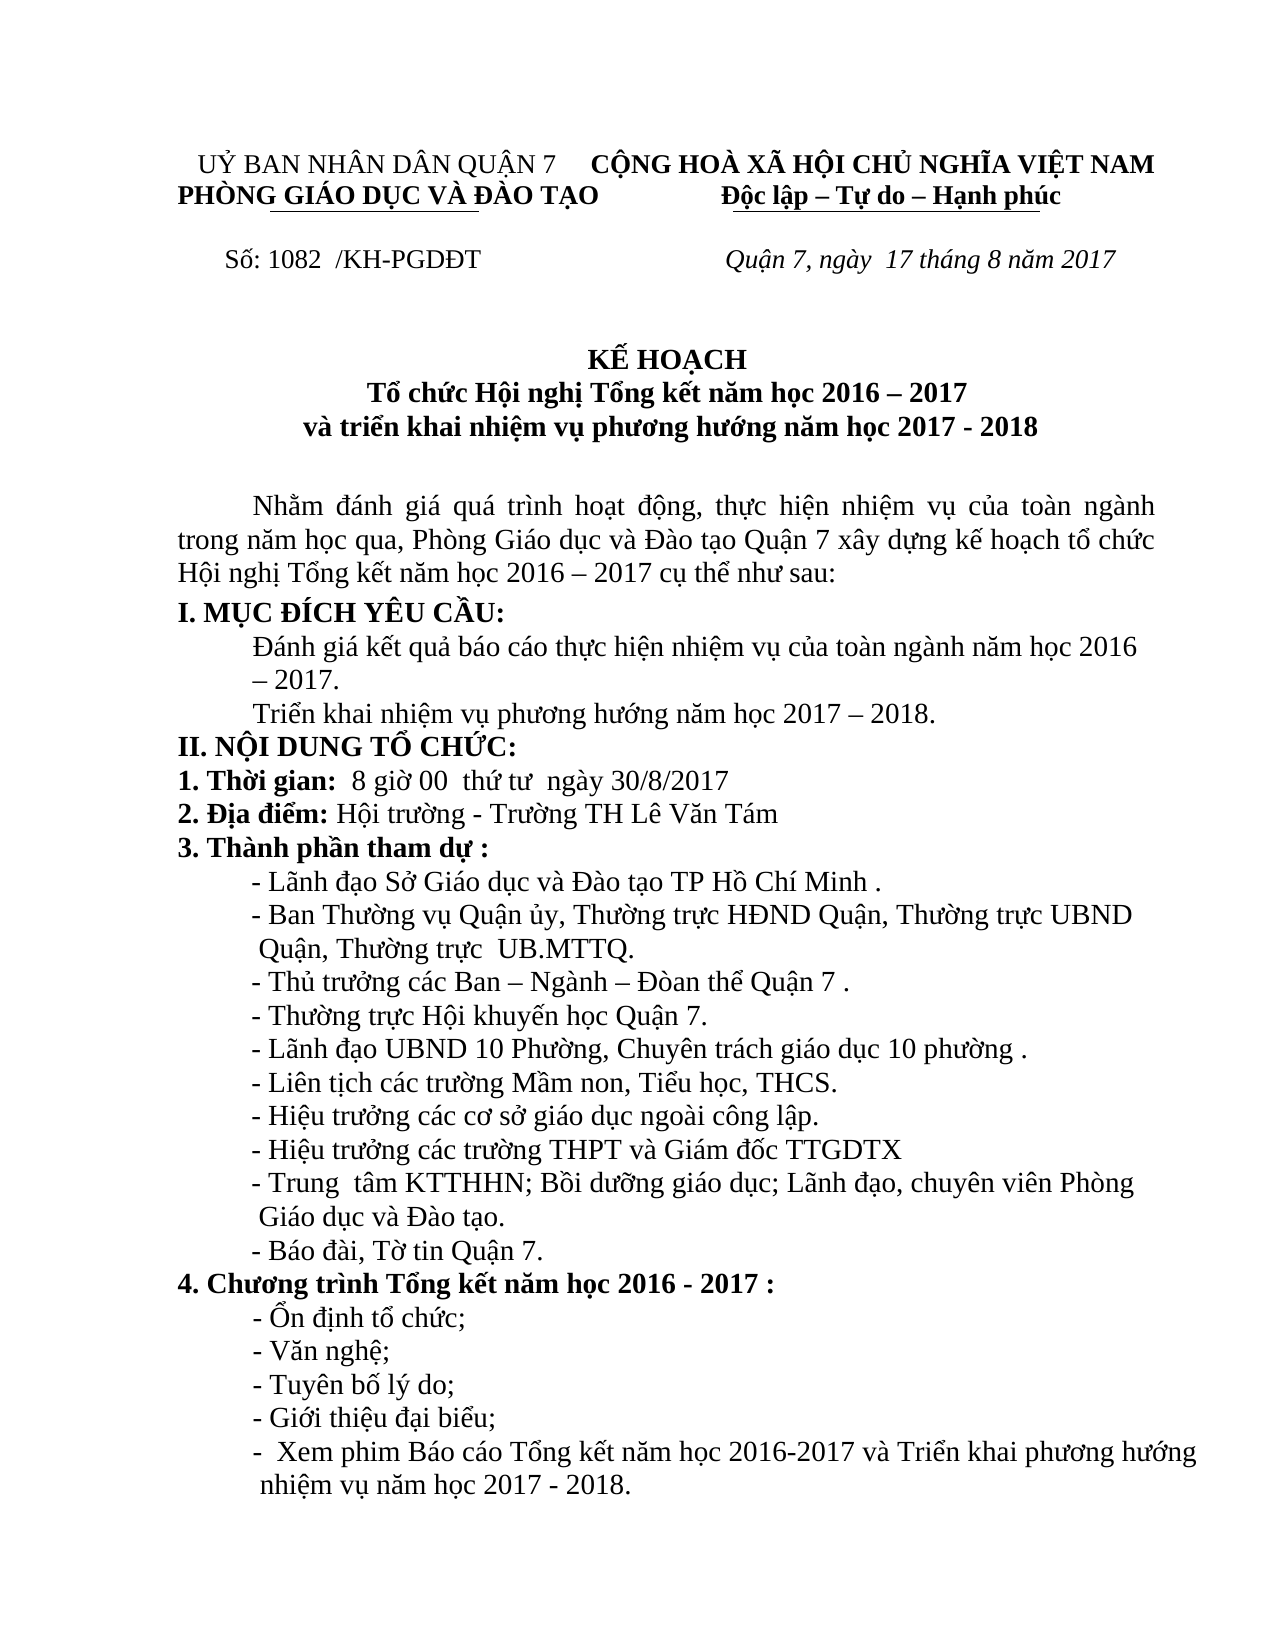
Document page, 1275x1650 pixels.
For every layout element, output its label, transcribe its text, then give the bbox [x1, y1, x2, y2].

text Đánh giá kết quả báo cáo thực hiện nhiệm vụ của toàn ngành năm học 2016 [177, 629, 1157, 662]
text 3. Thành phần tham dự : [177, 830, 1157, 864]
text - Thường trực Hội khuyến học Quận 7. [177, 998, 1157, 1031]
text Quận, Thường trực UB.MTTQ. [177, 931, 1157, 964]
text Giáo dục và Đào tạo. [177, 1199, 1157, 1233]
text - Ổn định tổ chức; [177, 1300, 1157, 1333]
text - Thủ trưởng các Ban – Ngành – Đòan thể Quận 7 . [177, 964, 1157, 998]
text - Văn nghệ; [177, 1333, 1157, 1367]
text - Giới thiệu đại biểu; [177, 1400, 1157, 1434]
text - Báo đài, Tờ tin Quận 7. [177, 1233, 1157, 1266]
text I. MỤC ĐÍCH YÊU CẦU: [177, 595, 1157, 629]
text Nhằm đánh giá quá trình hoạt động, thực hiện nhiệm vụ của toàn ngành trong năm học qua, Phòng Giáo dục và Đào tạo Quận 7 xây dựng kế hoạch tổ chức Hội nghị Tổng kết năm học 2016 – 2017 cụ thể như sau: [177, 488, 1157, 589]
text 4. Chương trình Tổng kết năm học 2016 - 2017 : [177, 1266, 1157, 1300]
text - Xem phim Báo cáo Tổng kết năm học 2016-2017 và Triển khai phương hướng [177, 1434, 1252, 1467]
text - Liên tịch các trường Mầm non, Tiểu học, THCS. [177, 1065, 1157, 1098]
text KẾ HOẠCH [177, 342, 1157, 375]
text và triển khai nhiệm vụ phương hướng năm học 2017 - 2018 [177, 409, 1157, 442]
text 1. Thời gian: 8 giờ 00 thứ tư ngày 30/8/2017 [177, 763, 1157, 797]
text Tổ chức Hội nghị Tổng kết năm học 2016 – 2017 [177, 375, 1157, 409]
text Triển khai nhiệm vụ phương hướng năm học 2017 – 2018. [177, 696, 1157, 729]
text - Hiệu trưởng các cơ sở giáo dục ngoài công lập. [177, 1098, 1157, 1132]
text nhiệm vụ năm học 2017 - 2018. [177, 1467, 1252, 1501]
text - Ban Thường vụ Quận ủy, Thường trực HĐND Quận, Thường trực UBND [177, 897, 1157, 931]
text - Lãnh đạo UBND 10 Phường, Chuyên trách giáo dục 10 phường . [177, 1031, 1157, 1065]
text UỶ BAN NHÂN DÂN QUẬN 7 CỘNG HOÀ XÃ HỘI CHỦ NGHĨA VIỆT NAM [177, 148, 1157, 179]
text - Hiệu trưởng các trường THPT và Giám đốc TTGDTX [177, 1132, 1157, 1166]
text PHÒNG GIÁO DỤC VÀ ĐÀO TẠO Độc lập – Tự do – Hạnh phúc [177, 179, 1157, 210]
text II. NỘI DUNG TỔ CHỨC: [177, 729, 1157, 763]
text Số: 1082 /KH-PGDĐT Quận 7, ngày 17 tháng 8 năm 2017 [177, 243, 1157, 275]
text - Tuyên bố lý do; [177, 1367, 1157, 1400]
text - Lãnh đạo Sở Giáo dục và Đào tạo TP Hồ Chí Minh . [177, 864, 1157, 897]
text - Trung tâm KTTHHN; Bồi dưỡng giáo dục; Lãnh đạo, chuyên viên Phòng [177, 1166, 1157, 1199]
text – 2017. [177, 662, 1157, 696]
text 2. Địa điểm: Hội trường - Trường TH Lê Văn Tám [177, 797, 1157, 830]
